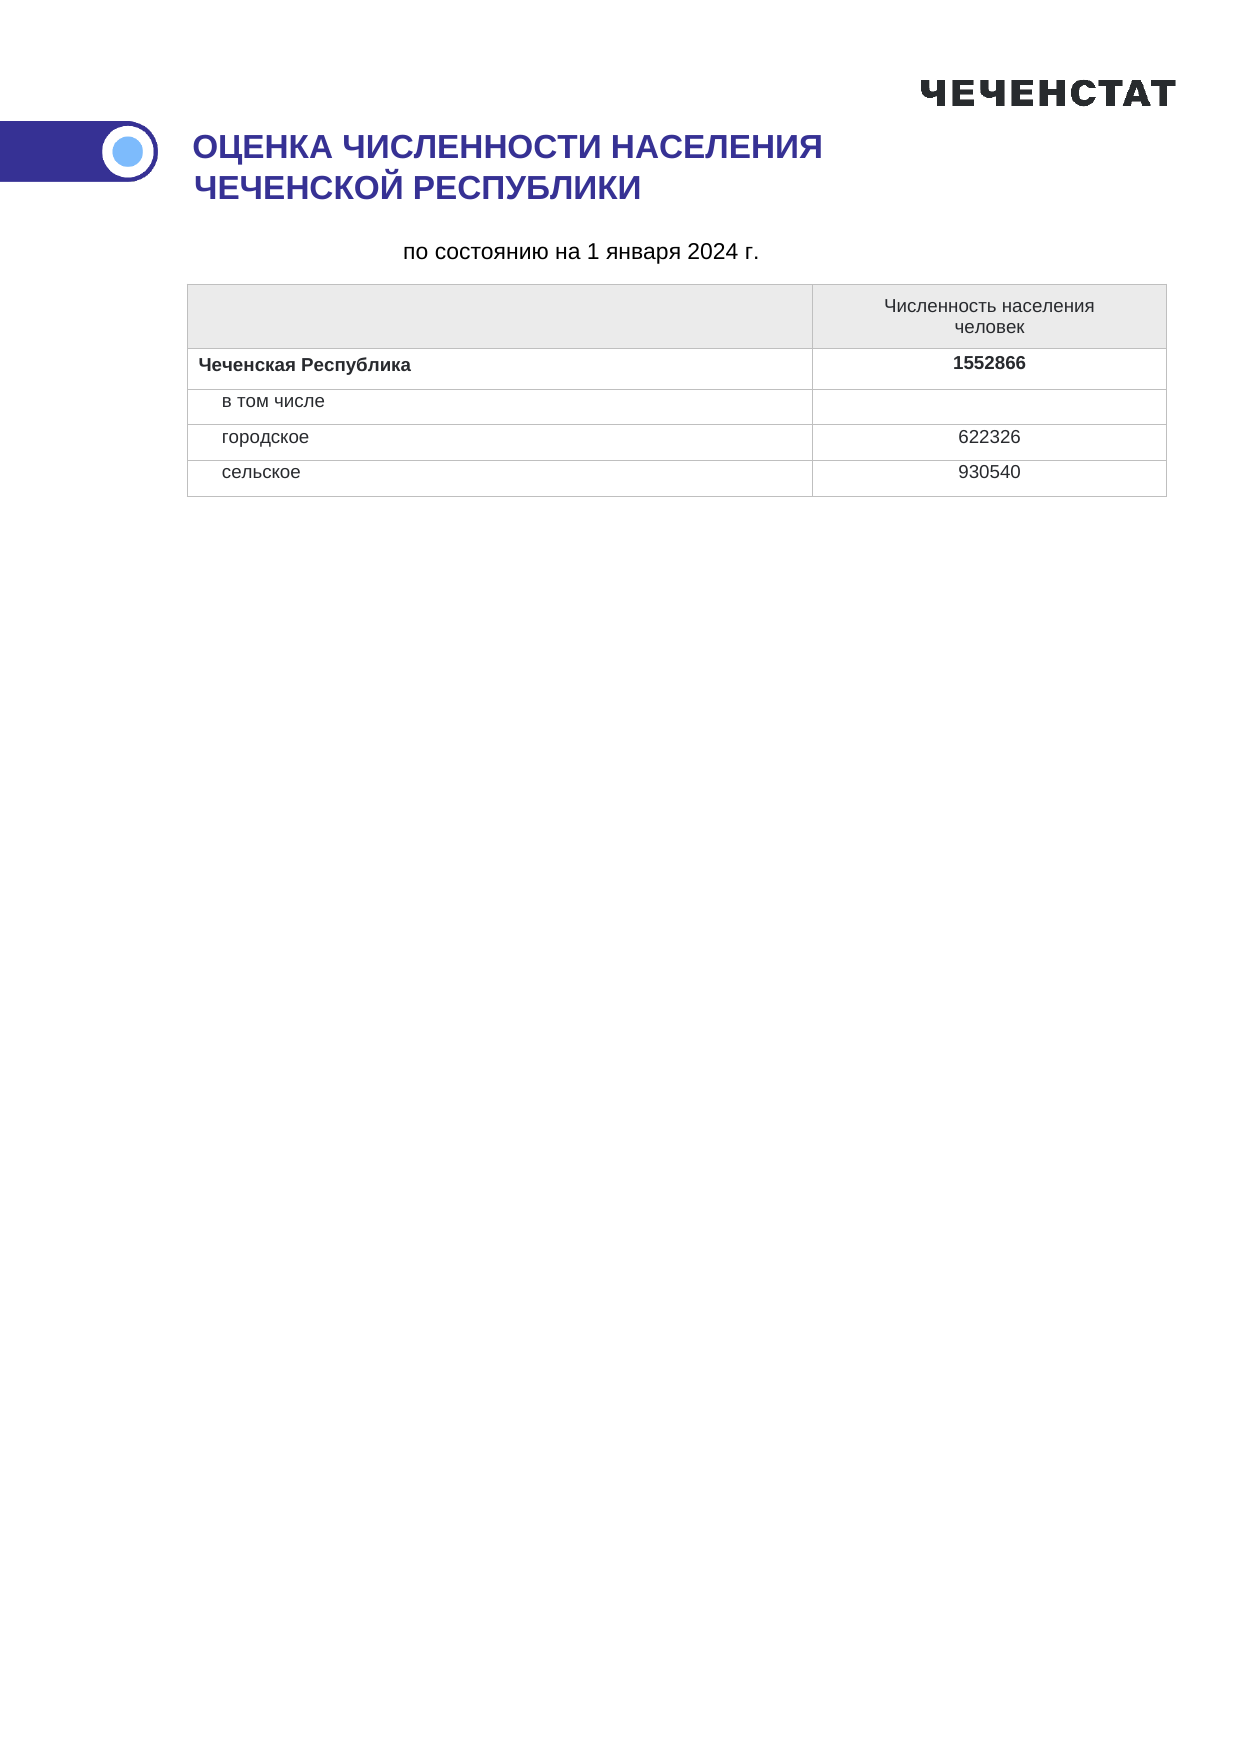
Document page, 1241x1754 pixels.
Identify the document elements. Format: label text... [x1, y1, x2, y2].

picture [0, 121, 158, 182]
text ЧЕЧЕНСКОЙ РЕСПУБЛИКИ [74, 168, 1068, 207]
table_cell Чеченская Республика [188, 349, 812, 389]
table_cell в том числе [188, 390, 812, 424]
table_cell [813, 390, 1166, 424]
text по состоянию на 1 января 2024 г. [74, 238, 1181, 264]
picture [894, 52, 1202, 132]
table_cell сельское [188, 461, 812, 496]
table_header [188, 285, 812, 348]
text ОЦЕНКА ЧИСЛЕННОСТИ НАСЕЛЕНИЯ [192, 127, 1068, 165]
table_header Численность населения человек [813, 285, 1166, 348]
table_cell 930540 [813, 461, 1166, 496]
table_cell 622326 [813, 425, 1166, 460]
table_cell городское [188, 425, 812, 460]
table_cell 1552866 [813, 349, 1166, 389]
